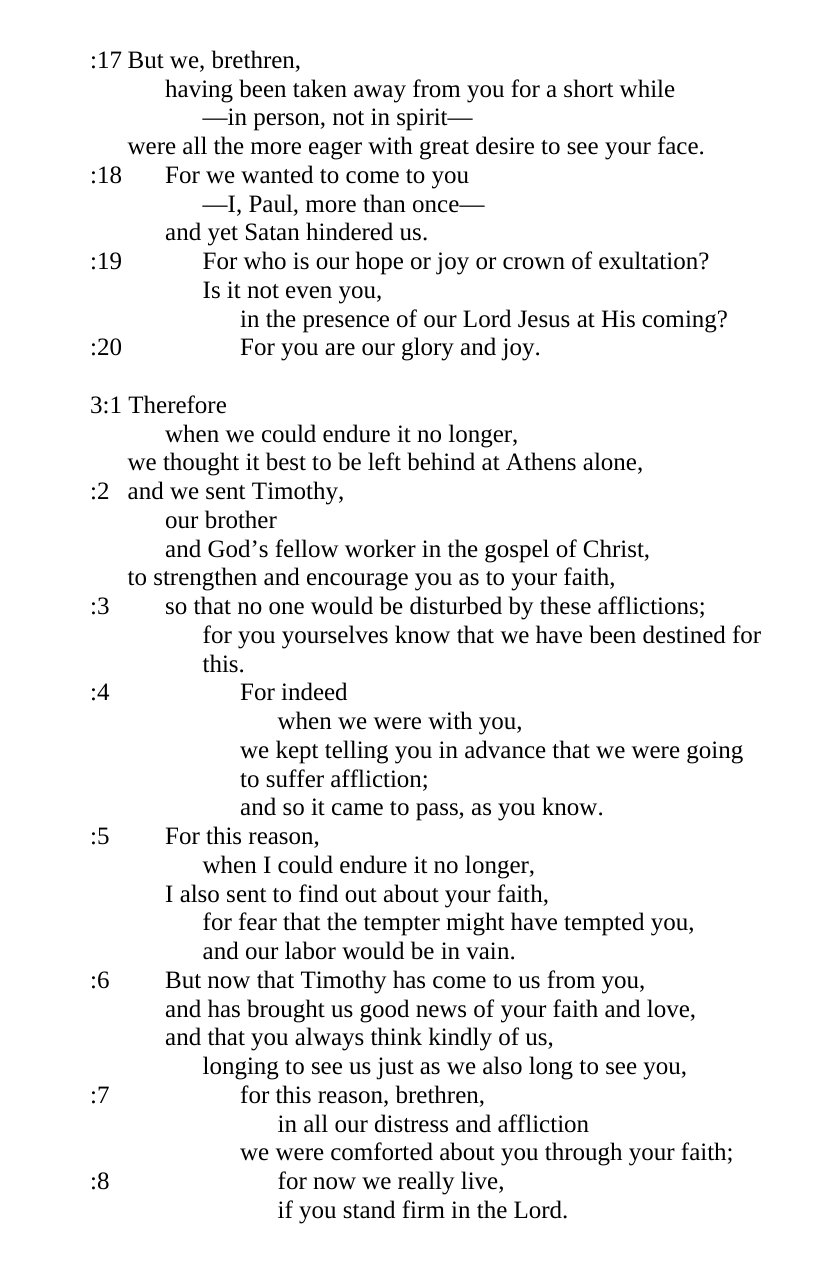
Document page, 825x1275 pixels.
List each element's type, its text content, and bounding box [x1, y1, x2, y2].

text we kept telling you in advance that we were going [90, 735, 780, 764]
text were all the more eager with great desire to see your face. [90, 131, 780, 160]
text and our labor would be in vain. [90, 936, 780, 965]
text :19 For who is our hope or joy or crown of exultation? [90, 246, 780, 275]
text 3:1 Therefore [90, 390, 780, 419]
text :4 For indeed [90, 677, 780, 706]
text :6 But now that Timothy has come to us from you, [90, 965, 780, 994]
text and yet Satan hindered us. [90, 217, 780, 246]
text we thought it best to be left behind at Athens alone, [90, 447, 780, 476]
text for fear that the tempter might have tempted you, [90, 907, 780, 936]
text and that you always think kindly of us, [90, 1022, 780, 1051]
text :5 For this reason, [90, 821, 780, 850]
text I also sent to find out about your faith, [90, 879, 780, 907]
text and God’s fellow worker in the gospel of Christ, [90, 534, 780, 562]
text :20 For you are our glory and joy. [90, 332, 780, 361]
text to strengthen and encourage you as to your faith, [90, 562, 780, 591]
text our brother [90, 505, 780, 534]
text having been taken away from you for a short while [90, 74, 780, 102]
text to suffer affliction; [90, 764, 780, 792]
text when we could endure it no longer, [90, 419, 780, 447]
text and has brought us good news of your faith and love, [90, 994, 780, 1022]
text :8 for now we really live, [90, 1166, 780, 1195]
text in the presence of our Lord Jesus at His coming? [90, 304, 780, 332]
text :2 and we sent Timothy, [90, 476, 780, 505]
text in all our distress and affliction [90, 1109, 780, 1137]
text :17 But we, brethren, [90, 45, 780, 74]
text for you yourselves know that we have been destined for [90, 620, 780, 649]
text when I could endure it no longer, [90, 850, 780, 879]
text :18 For we wanted to come to you [90, 160, 780, 189]
text longing to see us just as we also long to see you, [90, 1051, 780, 1080]
text we were comforted about you through your faith; [90, 1137, 780, 1166]
text when we were with you, [90, 706, 780, 735]
text —I, Paul, more than once— [90, 189, 780, 217]
text if you stand firm in the Lord. [90, 1195, 780, 1224]
text :3 so that no one would be disturbed by these afflictions; [90, 591, 780, 620]
text and so it came to pass, as you know. [90, 792, 780, 821]
text :7 for this reason, brethren, [90, 1080, 780, 1109]
text —in person, not in spirit— [90, 102, 780, 131]
text Is it not even you, [90, 275, 780, 304]
text this. [90, 649, 780, 677]
